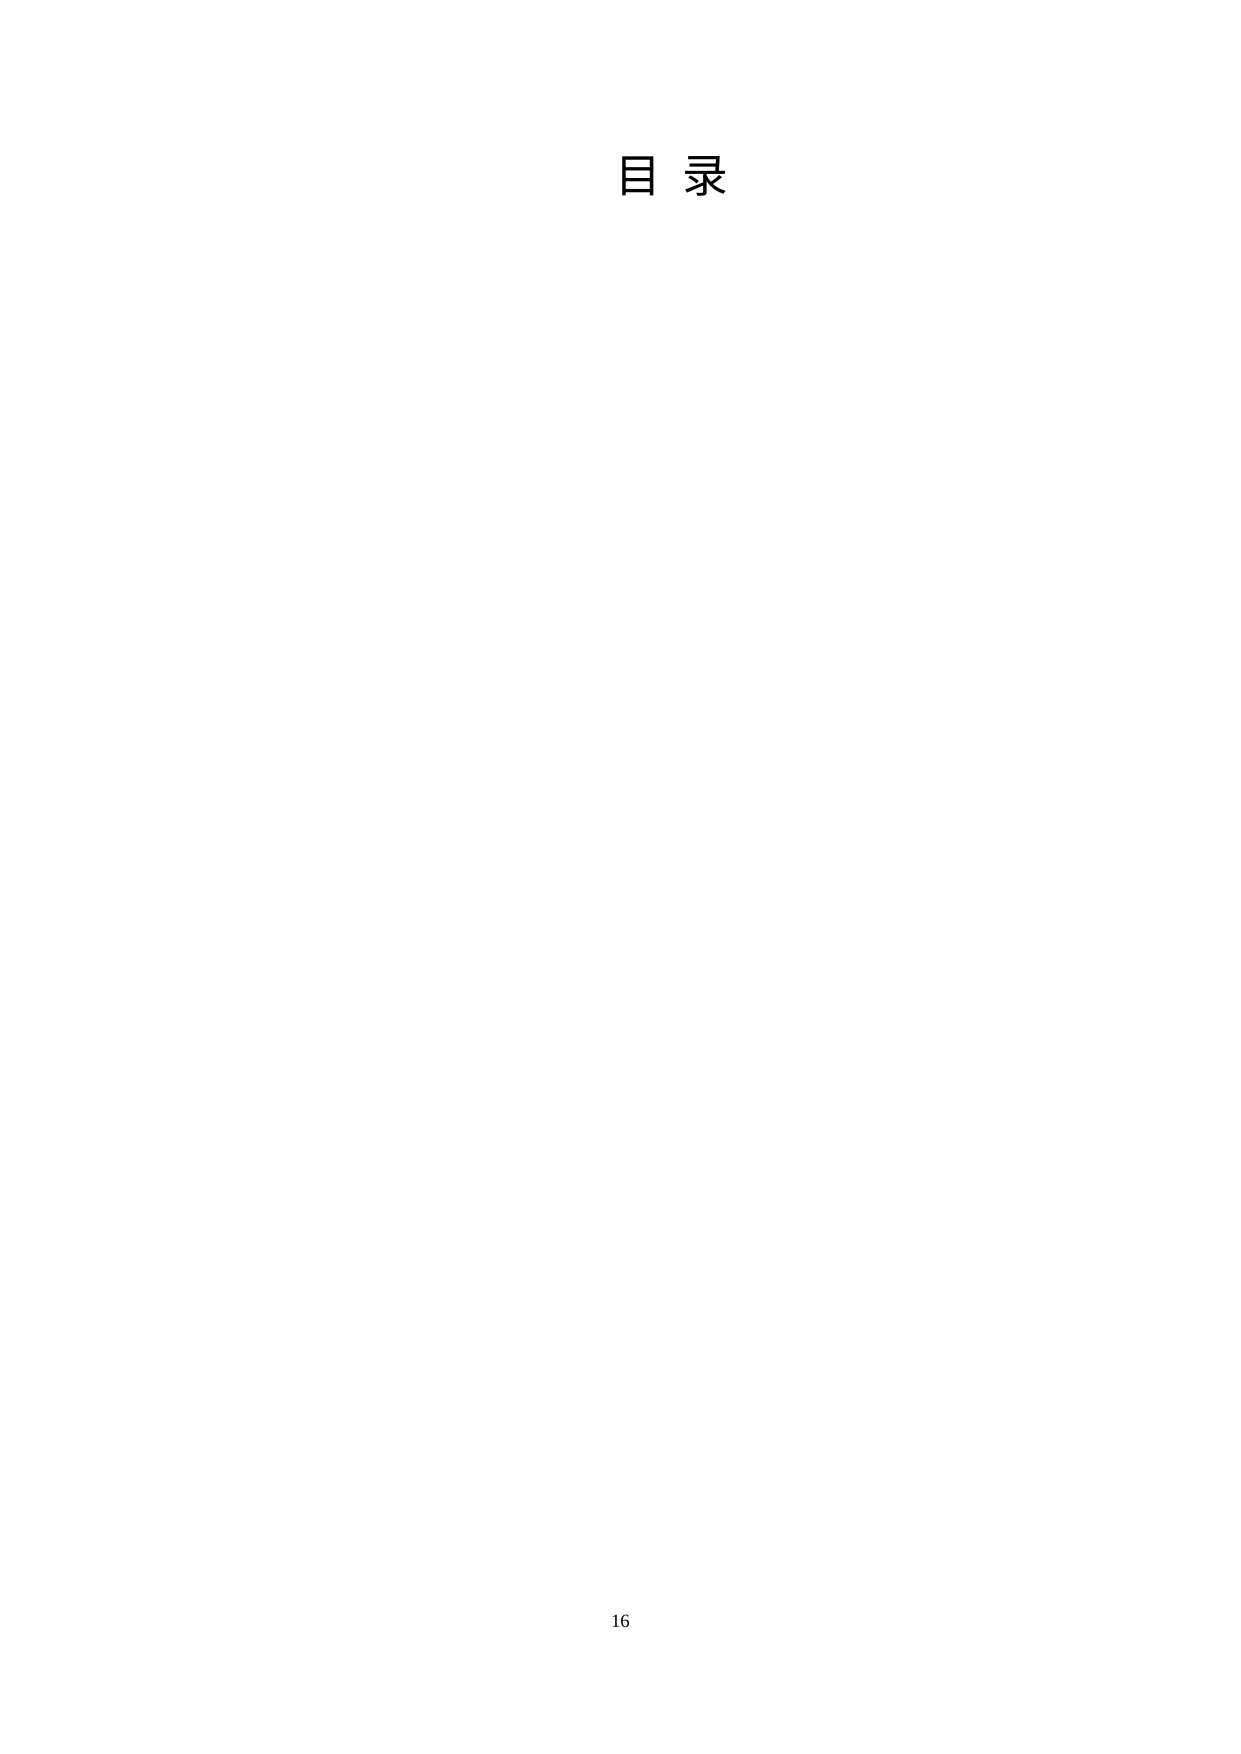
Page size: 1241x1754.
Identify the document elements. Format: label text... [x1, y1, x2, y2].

subtitle 目 录 [227, 139, 1116, 206]
